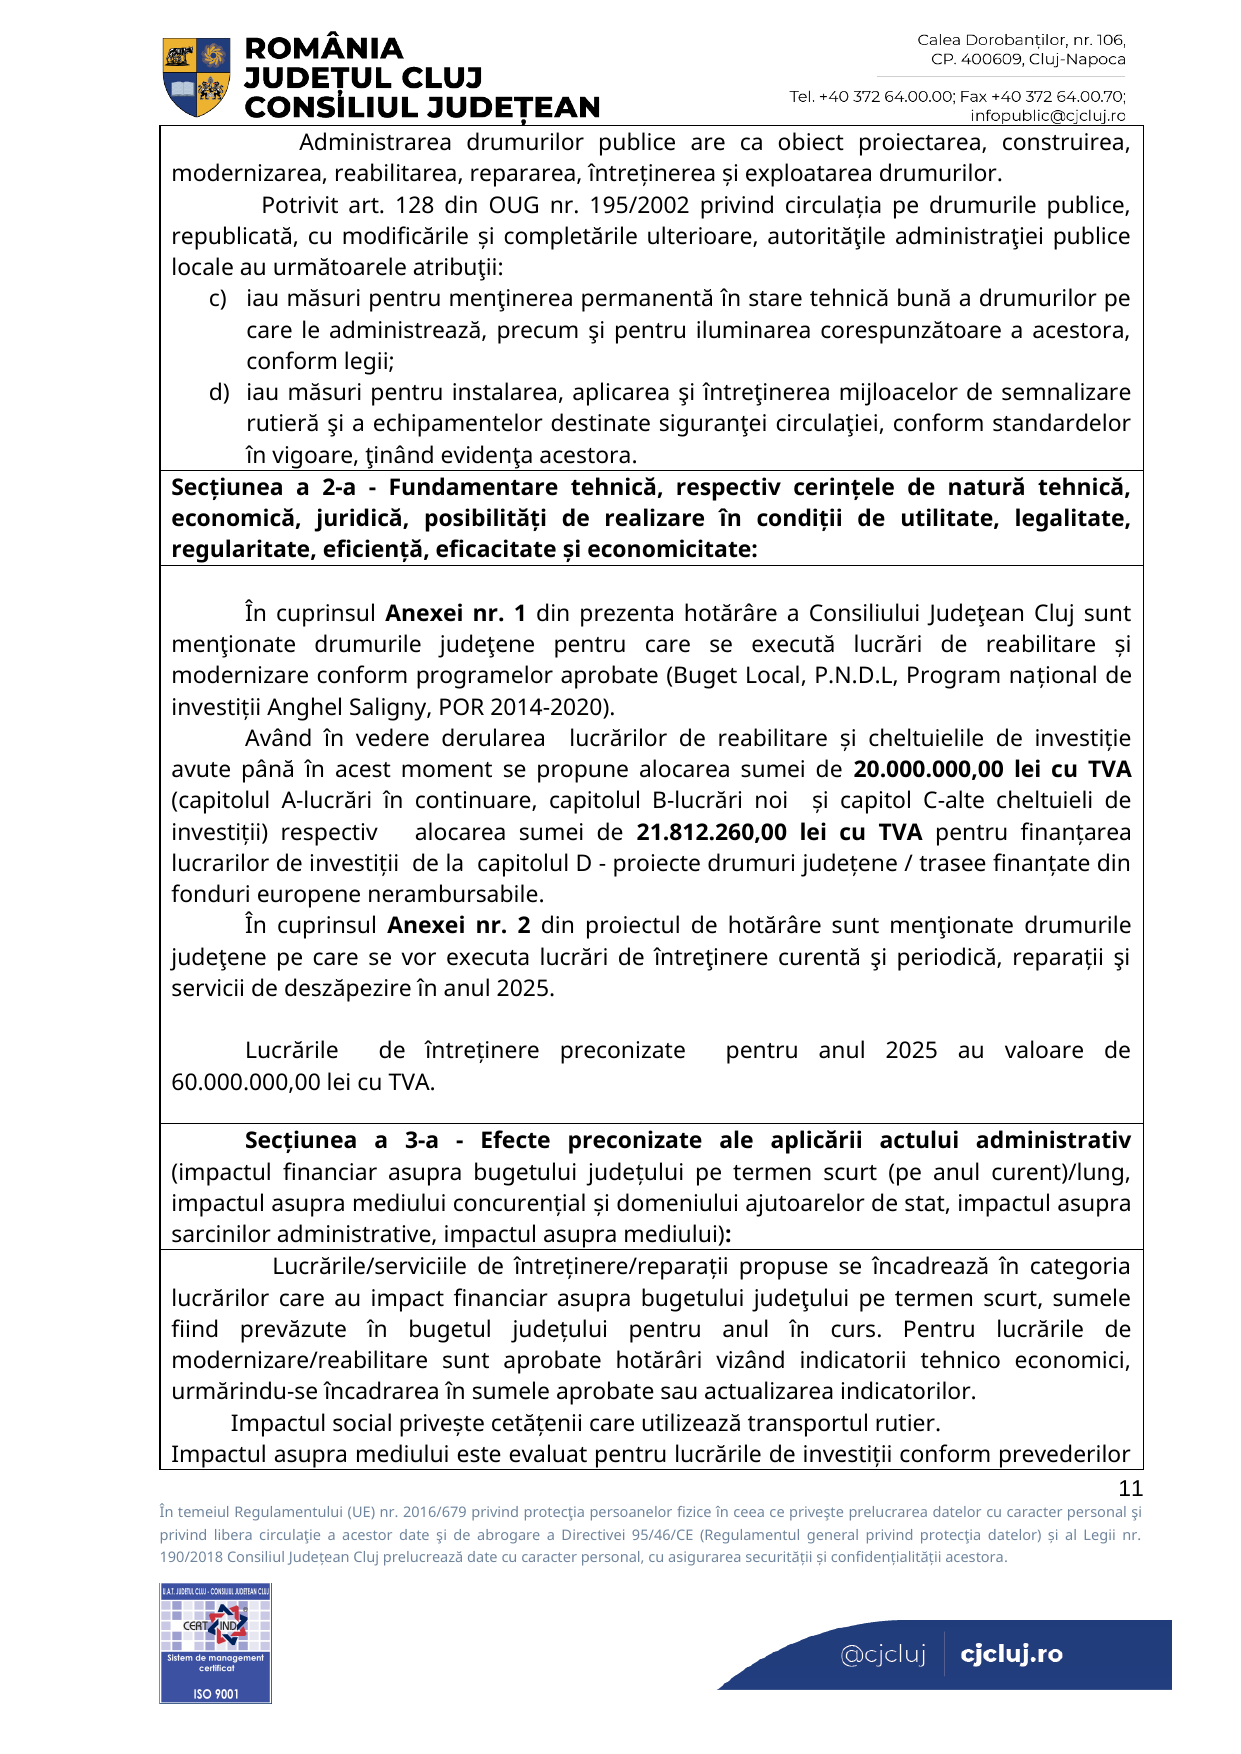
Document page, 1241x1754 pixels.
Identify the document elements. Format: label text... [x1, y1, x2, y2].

picture [159, 1583, 272, 1704]
picture [162, 31, 600, 125]
table_cell Secțiunea a 2-a - Fundamentare tehnică, respectiv cerințele de natură tehnică, economică, juridică, posibilități de realizare în condiții de utilitate, legalitate, regularitate, eficiență, eficacitate și economicitate: [161, 471, 1143, 564]
table_cell În cuprinsul Anexei nr. 1 din prezenta hotărâre a Consiliului Judeţean Cluj sunt menţionate drumurile judeţene pentru care se execută lucrări de reabilitare și modernizare conform programelor aprobate (Buget Local, P.N.D.L, Program național de investiții Anghel Saligny, POR 2014-2020). Având în vedere derularea lucrărilor de reabilitare și cheltuielile de investiție avute până în acest moment se propune alocarea sumei de 20.000.000,00 lei cu TVA (capitolul A-lucrări în continuare, capitolul B-lucrări noi și capitol C-alte cheltuieli de investiții) respectiv alocarea sumei de 21.812.260,00 lei cu TVA pentru finanțarea lucrarilor de investiții de la capitolul D - proiecte drumuri județene / trasee finanțate din fonduri europene nerambursabile. În cuprinsul Anexei nr. 2 din proiectul de hotărâre sunt menţionate drumurile judeţene pe care se vor executa lucrări de întreţinere curentă şi periodică, reparații şi servicii de deszăpezire în anul 2025. Lucrările de întreținere preconizate pentru anul 2025 au valoare de 60.000.000,00 lei cu TVA. [161, 566, 1143, 1123]
picture [716, 1620, 1172, 1690]
picture [789, 31, 1125, 125]
table_cell Secțiunea a 3-a - Efecte preconizate ale aplicării actului administrativ (impactul financiar asupra bugetului judeţului pe termen scurt (pe anul curent)/lung, impactul asupra mediului concurențial şi domeniului ajutoarelor de stat, impactul asupra sarcinilor administrative, impactul asupra mediului): [161, 1124, 1143, 1249]
